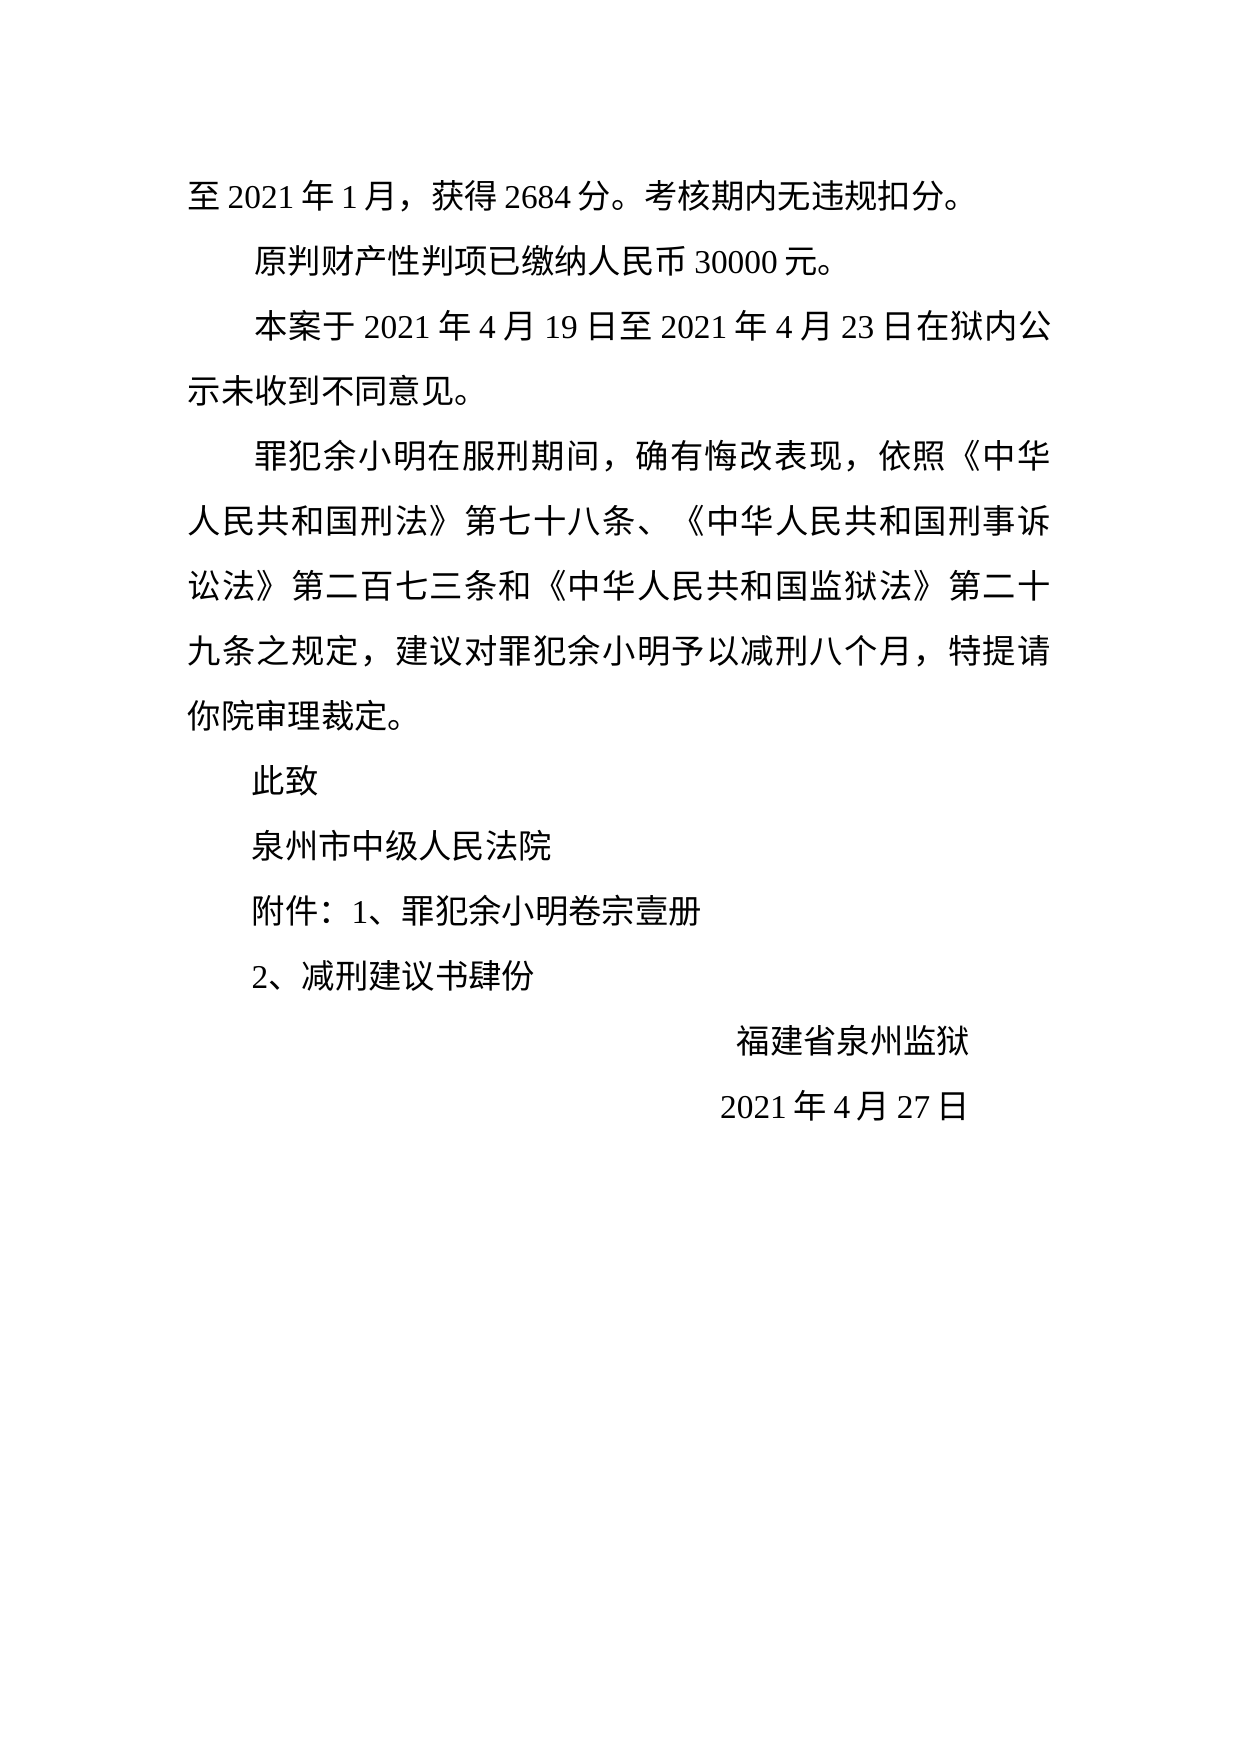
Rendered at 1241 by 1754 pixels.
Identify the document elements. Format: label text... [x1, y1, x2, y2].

text 附件：1、罪犯余小明卷宗壹册 [187, 877, 1056, 942]
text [187, 162, 1053, 227]
text 本案于2021年4月19日至2021年4月23日在狱内公示未收到不同意见。 [187, 292, 1053, 422]
text 2021年4月27日 [187, 1072, 970, 1137]
text 福建省泉州监狱 [187, 1007, 970, 1072]
text 此致 [187, 747, 1056, 812]
text 罪犯余小明在服刑期间，确有悔改表现，依照《中华人民共和国刑法》第七十八条、《中华人民共和国刑事诉讼法》第二百七三条和《中华人民共和国监狱法》第二十九条之规定，建议对罪犯余小明予以减刑八个月，特提请你院审理裁定。 [187, 422, 1053, 747]
text 2、减刑建议书肆份 [187, 942, 1056, 1007]
text 原判财产性判项已缴纳人民币30000元。 [187, 227, 1053, 292]
text 泉州市中级人民法院 [187, 812, 1056, 877]
